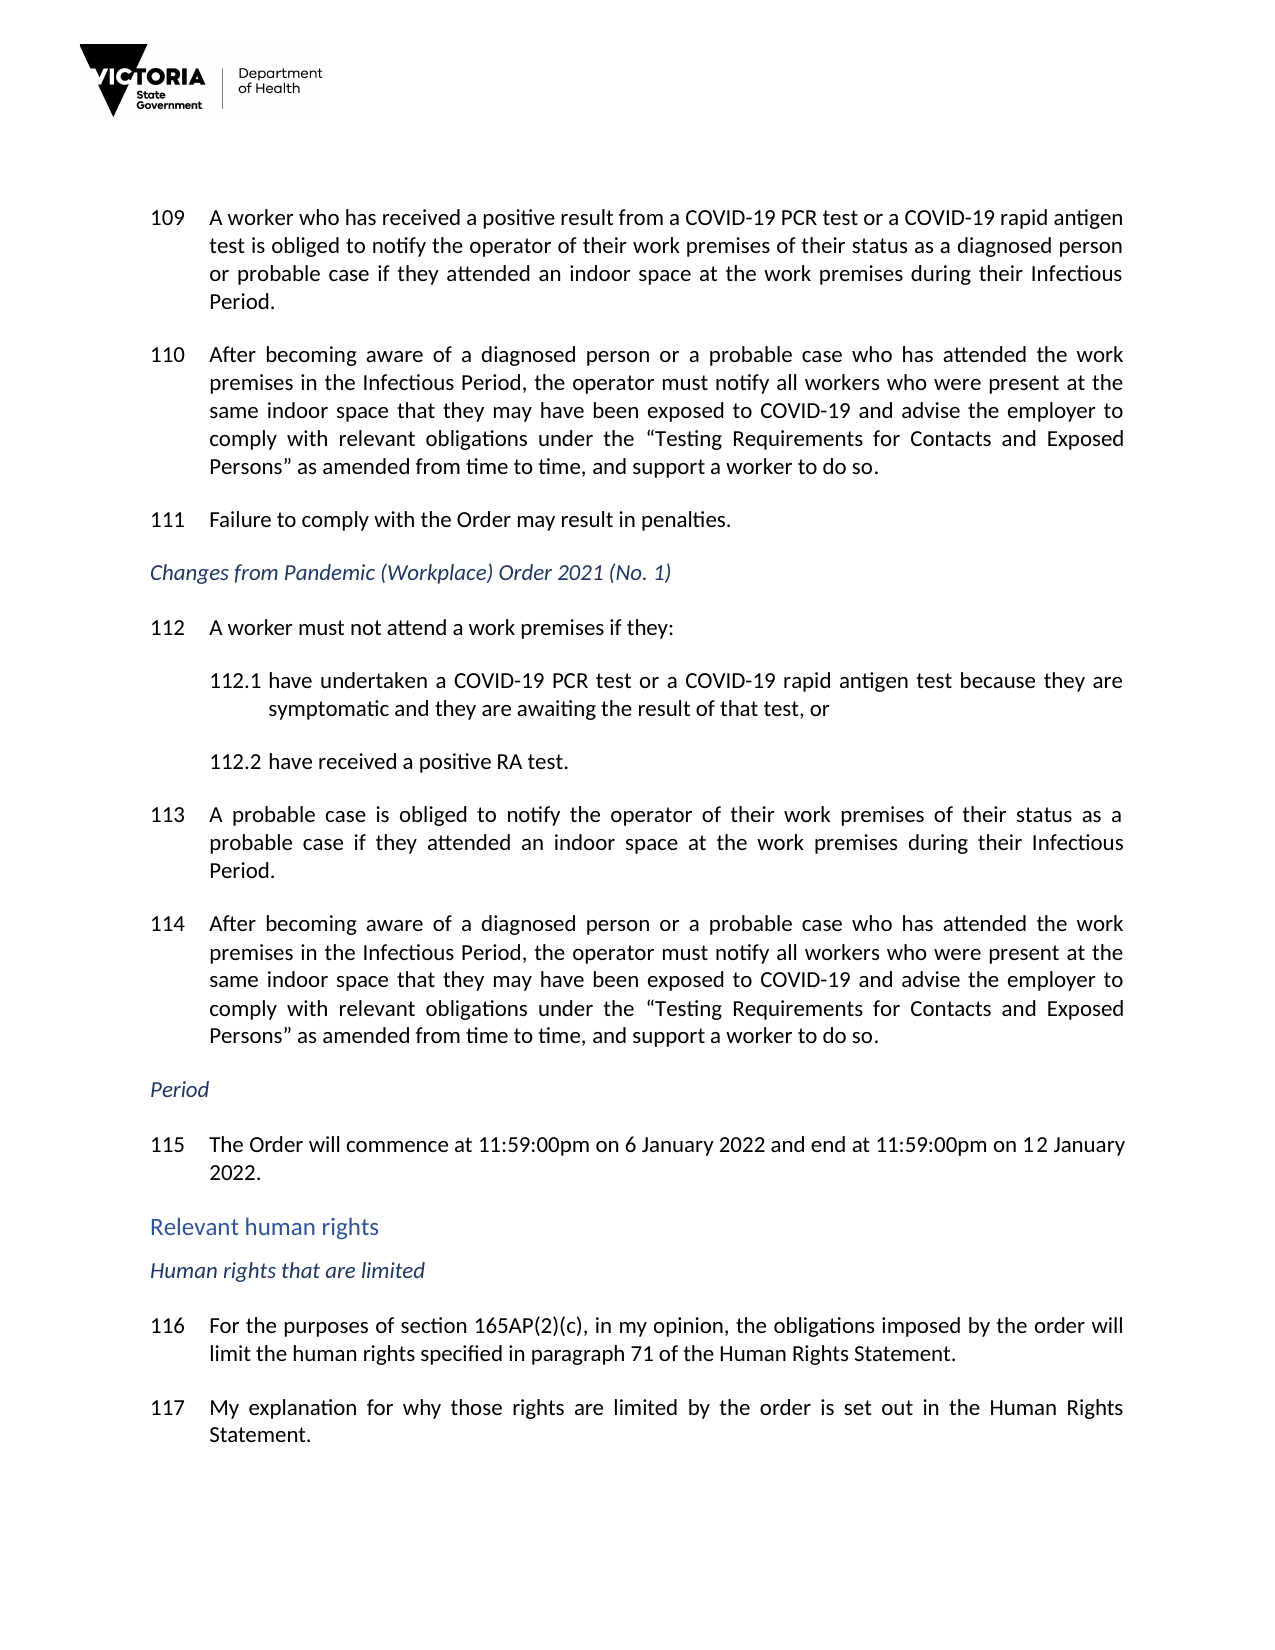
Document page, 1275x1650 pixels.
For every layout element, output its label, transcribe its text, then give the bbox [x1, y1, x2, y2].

list For the purposes of section 165AP(2)(c), in my opinion, the obligations imposed by the order will limit the human rights specified in paragraph 71 of the Human Rights Statement. [150, 1312, 1125, 1368]
list After becoming aware of a diagnosed person or a probable case who has attended the work premises in the Infectious Period, the operator must notify all workers who were present at the same indoor space that they may have been exposed to COVID-19 and advise the employer to comply with relevant obligations under the “Testing Requirements for Contacts and Exposed Persons” as amended from time to time, and support a worker to do so. [150, 909, 1125, 1050]
list have undertaken a COVID-19 PCR test or a COVID-19 rapid antigen test because they are symptomatic and they are awaiting the result of that test, or [209, 666, 1125, 722]
list The Order will commence at 11:59:00pm on 6 January 2022 and end at 11:59:00pm on 12 January 2022. [150, 1130, 1125, 1186]
list A worker must not attend a work premises if they: [150, 613, 1125, 641]
picture [79, 44, 323, 117]
text Human rights that are limited [150, 1256, 1125, 1284]
list A probable case is obliged to notify the operator of their work premises of their status as a probable case if they attended an indoor space at the work premises during their Infectious Period. [150, 801, 1125, 884]
text Relevant human rights [150, 1211, 1125, 1241]
text Changes from Pandemic (Workplace) Order 2021 (No. 1) [150, 558, 1125, 586]
list A worker who has received a positive result from a COVID-19 PCR test or a COVID-19 rapid antigen test is obliged to notify the operator of their work premises of their status as a diagnosed person or probable case if they attended an indoor space at the work premises during their Infectious Period. [150, 203, 1125, 315]
text Period [150, 1075, 1125, 1103]
list My explanation for why those rights are limited by the order is set out in the Human Rights Statement. [150, 1393, 1125, 1449]
list have received a positive RA test. [209, 747, 1125, 776]
list After becoming aware of a diagnosed person or a probable case who has attended the work premises in the Infectious Period, the operator must notify all workers who were present at the same indoor space that they may have been exposed to COVID-19 and advise the employer to comply with relevant obligations under the “Testing Requirements for Contacts and Exposed Persons” as amended from time to time, and support a worker to do so. [150, 340, 1125, 480]
list Failure to comply with the Order may result in penalties. [150, 505, 1125, 533]
